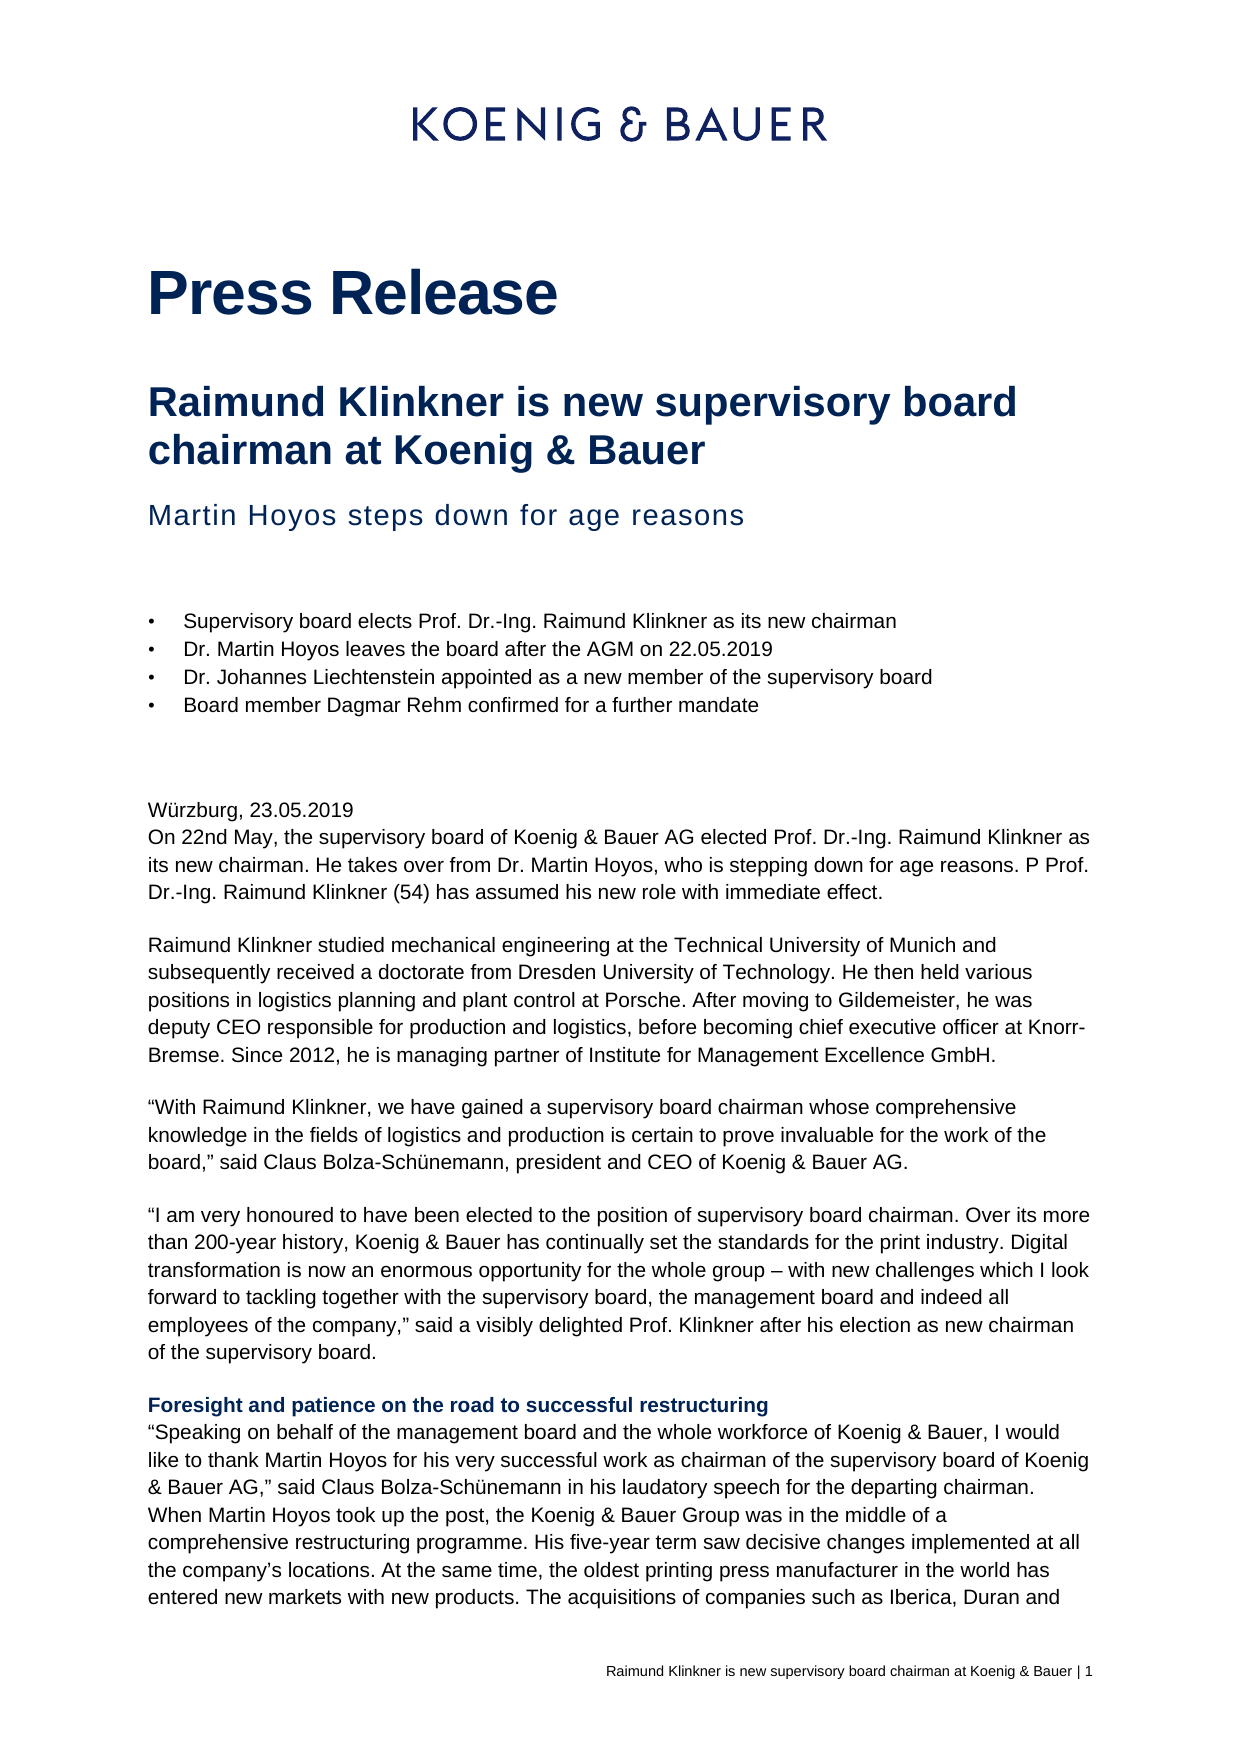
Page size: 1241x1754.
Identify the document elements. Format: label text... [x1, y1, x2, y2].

text Board member Dagmar Rehm confirmed for a further mandate [148, 692, 1092, 717]
text “I am very honoured to have been elected to the position of supervisory board chairman. Over its more than 200-year history, Koenig & Bauer has continually set the standards for the print industry. Digital transformation is now an enormous opportunity for the whole group – with new challenges which I look forward to tackling together with the supervisory board, the management board and indeed all employees of the company,” said a visibly delighted Prof. Klinkner after his election as new chairman of the supervisory board. [148, 1203, 1092, 1364]
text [148, 1420, 1092, 1609]
subtitle Raimund Klinkner is new supervisory board chairman at Koenig & Bauer [148, 377, 1092, 473]
subtitle Martin Hoyos steps down for age reasons [148, 498, 1092, 532]
title Press Release [148, 256, 1092, 327]
text Würzburg, 23.05.2019 On 22nd May, the supervisory board of Koenig & Bauer AG elected Prof. Dr.-Ing. Raimund Klinkner as its new chairman. He takes over from Dr. Martin Hoyos, who is stepping down for age reasons. P Prof. Dr.-Ing. Raimund Klinkner (54) has assumed his new role with immediate effect. [148, 798, 1092, 904]
text “With Raimund Klinkner, we have gained a supervisory board chairman whose comprehensive knowledge in the fields of logistics and production is certain to prove invaluable for the work of the board,” said Claus Bolza-Schünemann, president and CEO of Koenig & Bauer AG. [148, 1095, 1092, 1174]
subtitle Foresight and patience on the road to successful restructuring [148, 1393, 1092, 1417]
text Dr. Johannes Liechtenstein appointed as a new member of the supervisory board [148, 665, 1092, 689]
text Raimund Klinkner studied mechanical engineering at the Technical University of Munich and subsequently received a doctorate from Dresden University of Technology. He then held various positions in logistics planning and plant control at Porsche. After moving to Gildemeister, he was deputy CEO responsible for production and logistics, before becoming chief executive officer at Knorr-Bremse. Since 2012, he is managing partner of Institute for Management Excellence GmbH. [148, 933, 1092, 1067]
text Supervisory board elects Prof. Dr.-Ing. Raimund Klinkner as its new chairman [148, 609, 1092, 633]
text Dr. Martin Hoyos leaves the board after the AGM on 22.05.2019 [148, 637, 1092, 661]
